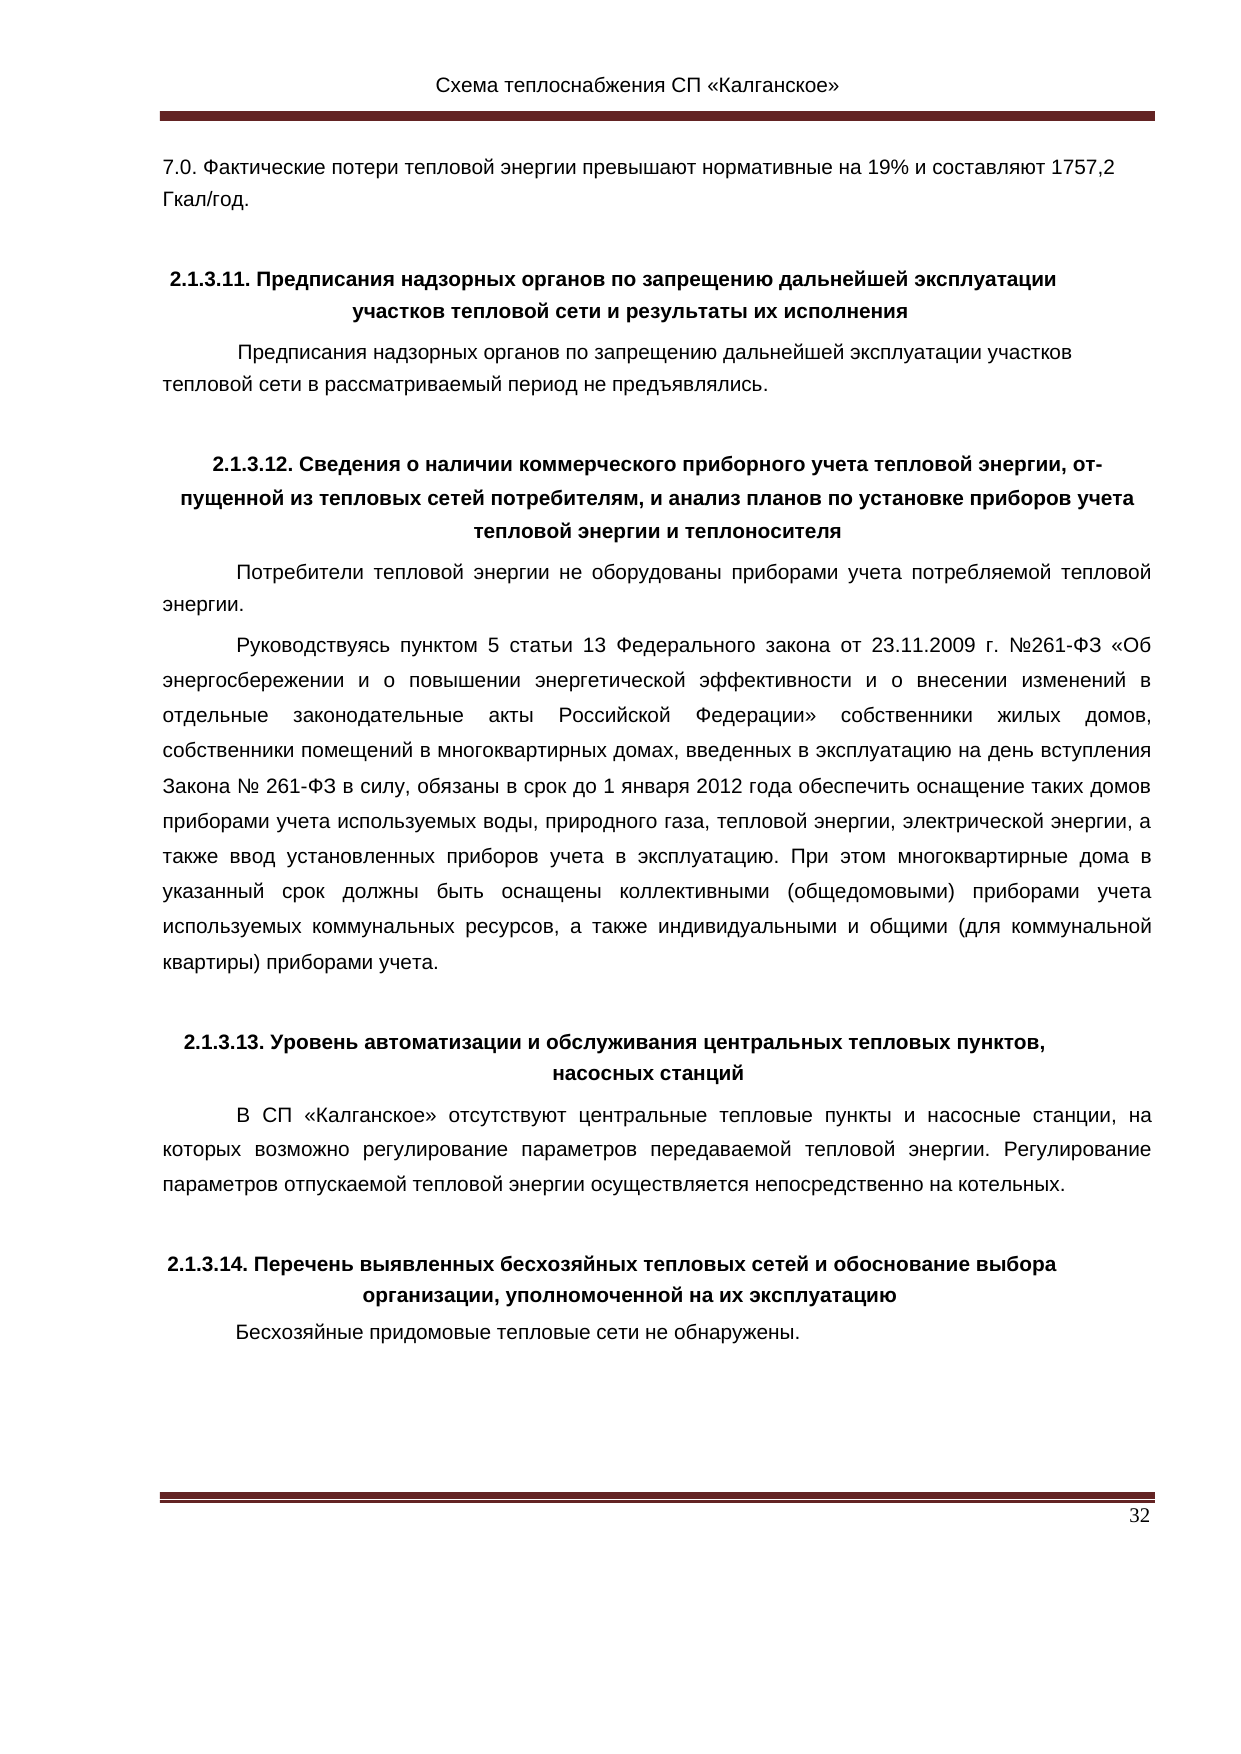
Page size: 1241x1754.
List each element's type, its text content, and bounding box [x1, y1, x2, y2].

text 7.0. Фактические потери тепловой энергии превышают нормативные на 19% и составляют 1757,2 Гкал/год. [162, 155, 1153, 211]
text Схема теплоснабжения СП «Калганское» [435, 73, 1153, 97]
text В СП «Калганское» отсутствуют центральные тепловые пункты и насосные станции, на которых возможно регулирование параметров передаваемой тепловой энергии. Регулирование параметров отпускаемой тепловой энергии осуществляется непосредственно на котельных. [162, 1102, 1153, 1195]
text 2.1.3.13. Уровень автоматизации и обслуживания центральных тепловых пунктов, насосных станций [183, 1029, 1132, 1085]
text 32 [1129, 1503, 1153, 1527]
text Руководствуясь пунктом 5 статьи 13 Федерального закона от 23.11.2009 г. №261-ФЗ «Об энергосбережении и о повышении энергетической эффективности и о внесении изменений в отдельные законодательные акты Российской Федерации» собственники жилых домов, собственники помещений в многоквартирных домах, введенных в эксплуатацию на день вступления Закона № 261-ФЗ в силу, обязаны в срок до 1 января 2012 года обеспечить оснащение таких домов приборами учета используемых воды, природного газа, тепловой энергии, электрической энергии, а также ввод установленных приборов учета в эксплуатацию. При этом многоквартирные дома в указанный срок должны быть оснащены коллективными (общедомовыми) приборами учета используемых коммунальных ресурсов, а также индивидуальными и общими (для коммунальной квартиры) приборами учета. [162, 633, 1153, 973]
picture [159, 1492, 1155, 1499]
text 2.1.3.12. Сведения о наличии коммерческого приборного учета тепловой энергии, от-пущенной из тепловых сетей потребителям, и анализ планов по установке приборов учета тепловой энергии и теплоносителя [167, 452, 1148, 543]
text Бесхозяйные придомовые тепловые сети не обнаружены. [235, 1319, 1153, 1343]
picture [159, 111, 1155, 121]
text Предписания надзорных органов по запрещению дальнейшей эксплуатации участков тепловой сети в рассматриваемый период не предъявлялись. [162, 340, 1153, 396]
text Потребители тепловой энергии не оборудованы приборами учета потребляемой тепловой энергии. [162, 560, 1153, 616]
text 2.1.3.14. Перечень выявленных бесхозяйных тепловых сетей и обоснование выбора организации, уполномоченной на их эксплуатацию [167, 1251, 1146, 1307]
text 2.1.3.11. Предписания надзорных органов по запрещению дальнейшей эксплуатации участков тепловой сети и результаты их исполнения [169, 267, 1146, 323]
